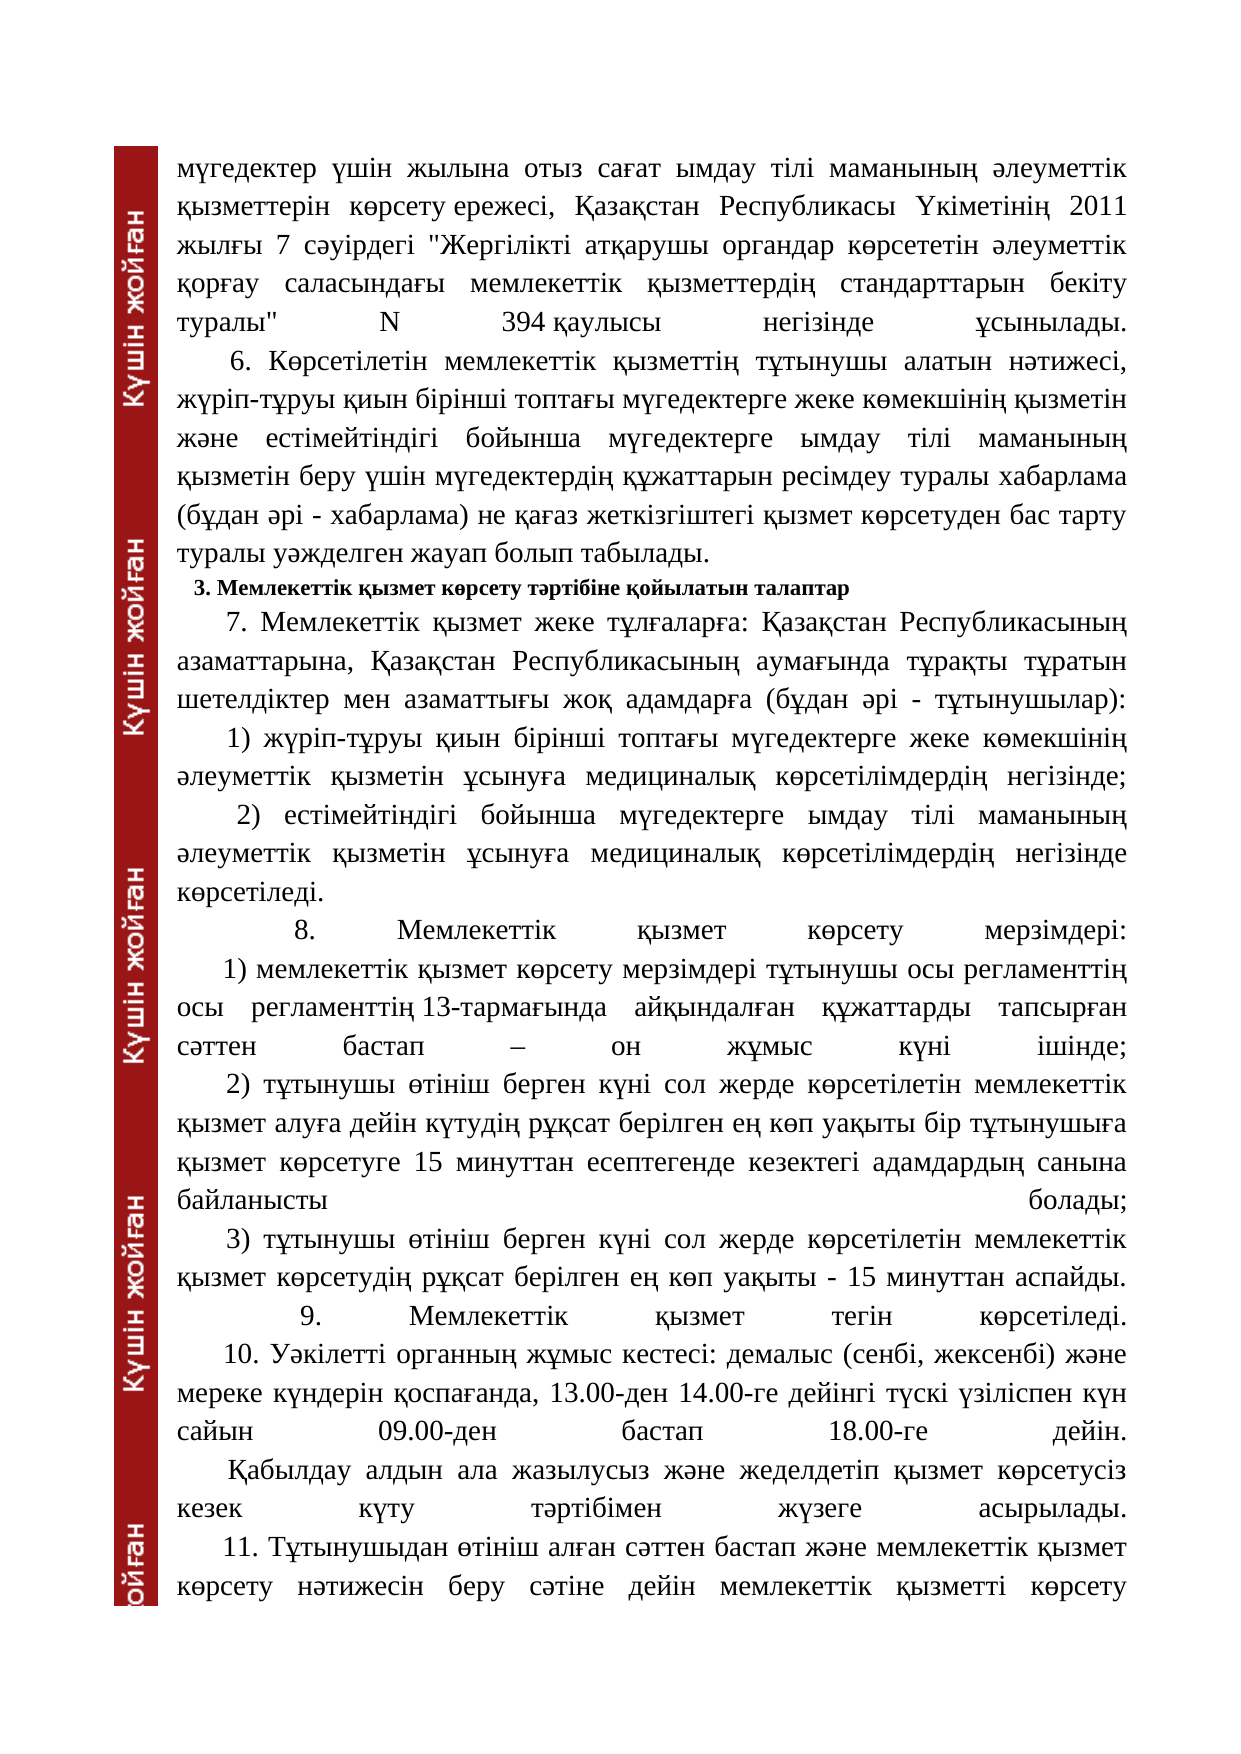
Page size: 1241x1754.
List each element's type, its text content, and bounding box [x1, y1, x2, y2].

picture [114, 1601, 158, 1606]
picture [114, 569, 158, 574]
text 3. Мемлекеттік қызмет көрсету тәртібіне қойылатын талаптар [112, 574, 1128, 600]
picture [114, 146, 158, 150]
picture [114, 600, 158, 604]
